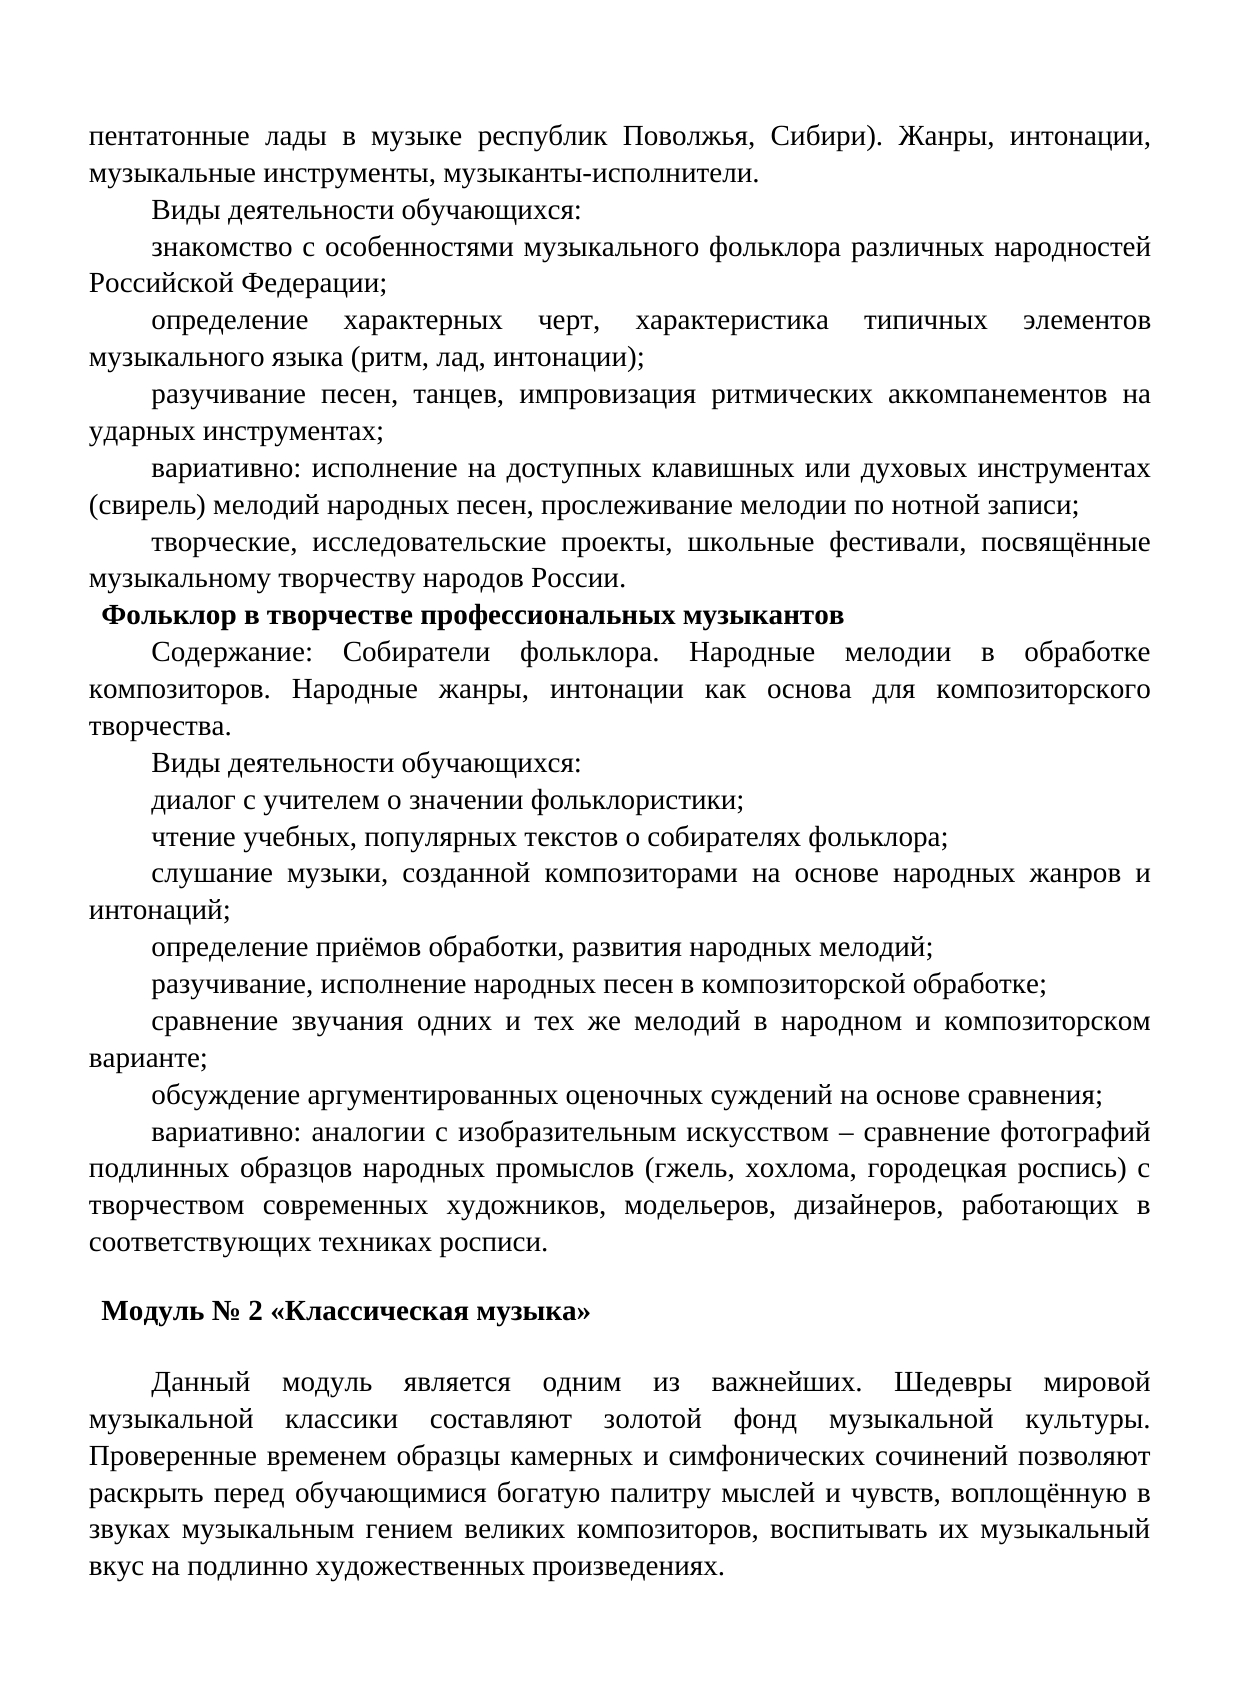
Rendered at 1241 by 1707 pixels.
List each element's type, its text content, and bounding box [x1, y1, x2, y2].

text разучивание, исполнение народных песен в композиторской обработке; [89, 966, 1152, 1000]
text Содержание: Собиратели фольклора. Народные мелодии в обработке композиторов. Народные жанры, интонации как основа для композиторского творчества. [89, 634, 1152, 742]
text определение приёмов обработки, развития народных мелодий; [89, 929, 1152, 963]
text диалог с учителем о значении фольклористики; [89, 782, 1152, 815]
text чтение учебных, популярных текстов о собирателях фольклора; [89, 819, 1152, 852]
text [89, 118, 1152, 188]
text Модуль № 2 «Классическая музыка» [101, 1293, 1152, 1327]
text сравнение звучания одних и тех же мелодий в народном и композиторском варианте; [89, 1003, 1152, 1073]
text вариативно: аналогии с изобразительным искусством – сравнение фотографий подлинных образцов народных промыслов (гжель, хохлома, городецкая роспись) с творчеством современных художников, модельеров, дизайнеров, работающих в соответствующих техниках росписи. [89, 1114, 1152, 1258]
text определение характерных черт, характеристика типичных элементов музыкального языка (ритм, лад, интонации); [89, 302, 1152, 373]
text Виды деятельности обучающихся: [89, 192, 1152, 225]
text обсуждение аргументированных оценочных суждений на основе сравнения; [89, 1077, 1152, 1110]
text Данный модуль является одним из важнейших. Шедевры мировой музыкальной классики составляют золотой фонд музыкальной культуры. Проверенные временем образцы камерных и симфонических сочинений позволяют раскрыть перед обучающимися богатую палитру мыслей и чувств, воплощённую в звуках музыкальным гением великих композиторов, воспитывать их музыкальный вкус на подлинно художественных произведениях. [89, 1364, 1152, 1582]
text Виды деятельности обучающихся: [89, 745, 1152, 778]
text творческие, исследовательские проекты, школьные фестивали, посвящённые музыкальному творчеству народов России. [89, 524, 1152, 594]
text слушание музыки, созданной композиторами на основе народных жанров и интонаций; [89, 856, 1152, 926]
text знакомство с особенностями музыкального фольклора различных народностей Российской Федерации; [89, 229, 1152, 299]
text разучивание песен, танцев, импровизация ритмических аккомпанементов на ударных инструментах; [89, 376, 1152, 447]
text вариативно: исполнение на доступных клавишных или духовых инструментах (свирель) мелодий народных песен, прослеживание мелодии по нотной записи; [89, 450, 1152, 520]
text Фольклор в творчестве профессиональных музыкантов [101, 597, 1152, 631]
